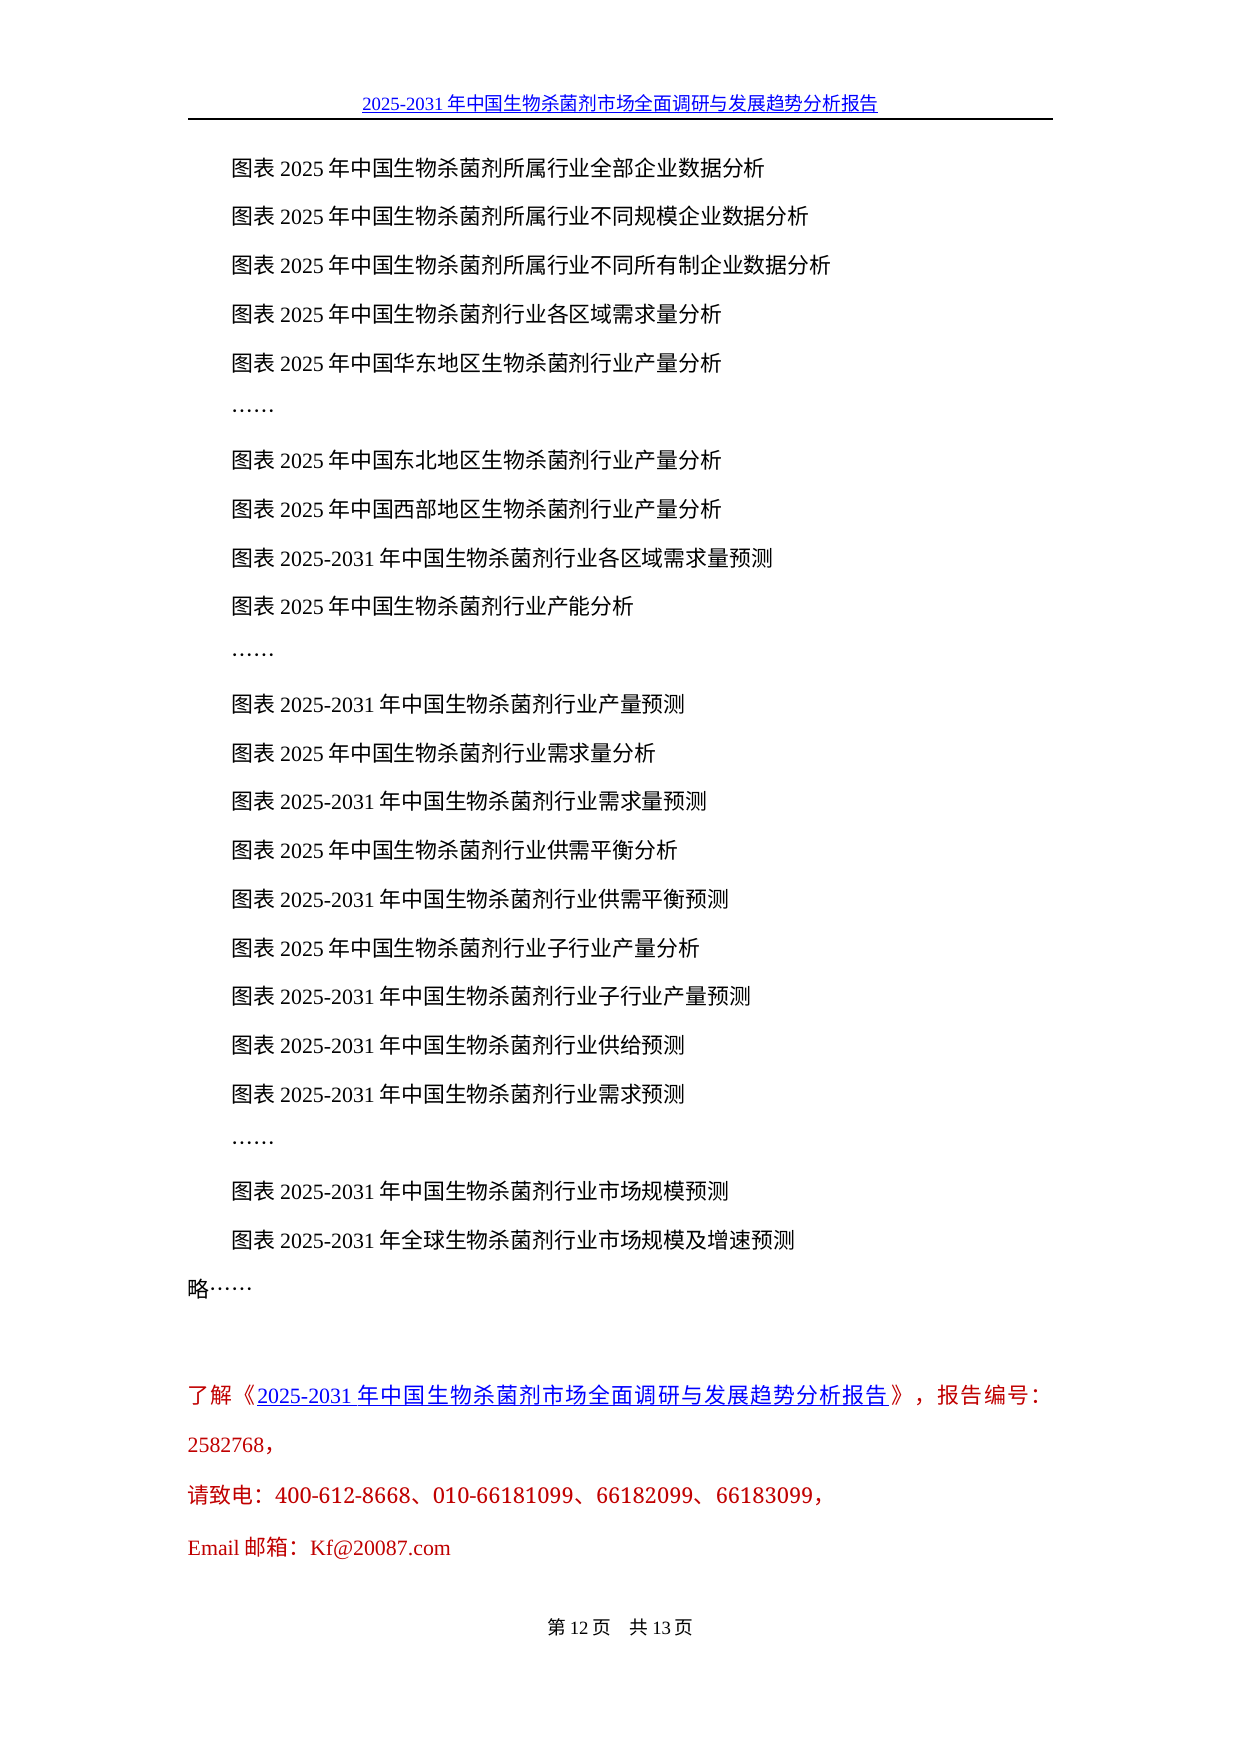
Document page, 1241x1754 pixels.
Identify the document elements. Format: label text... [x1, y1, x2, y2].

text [187, 150, 1053, 1304]
text 请致电：400-612-8668、010-66181099、66182099、66183099， [187, 1478, 1053, 1511]
text 了解《2025-2031年中国生物杀菌剂市场全面调研与发展趋势分析报告》，报告编号：2582768， [187, 1378, 1053, 1459]
text Email邮箱：Kf@20087.com [187, 1530, 1053, 1562]
